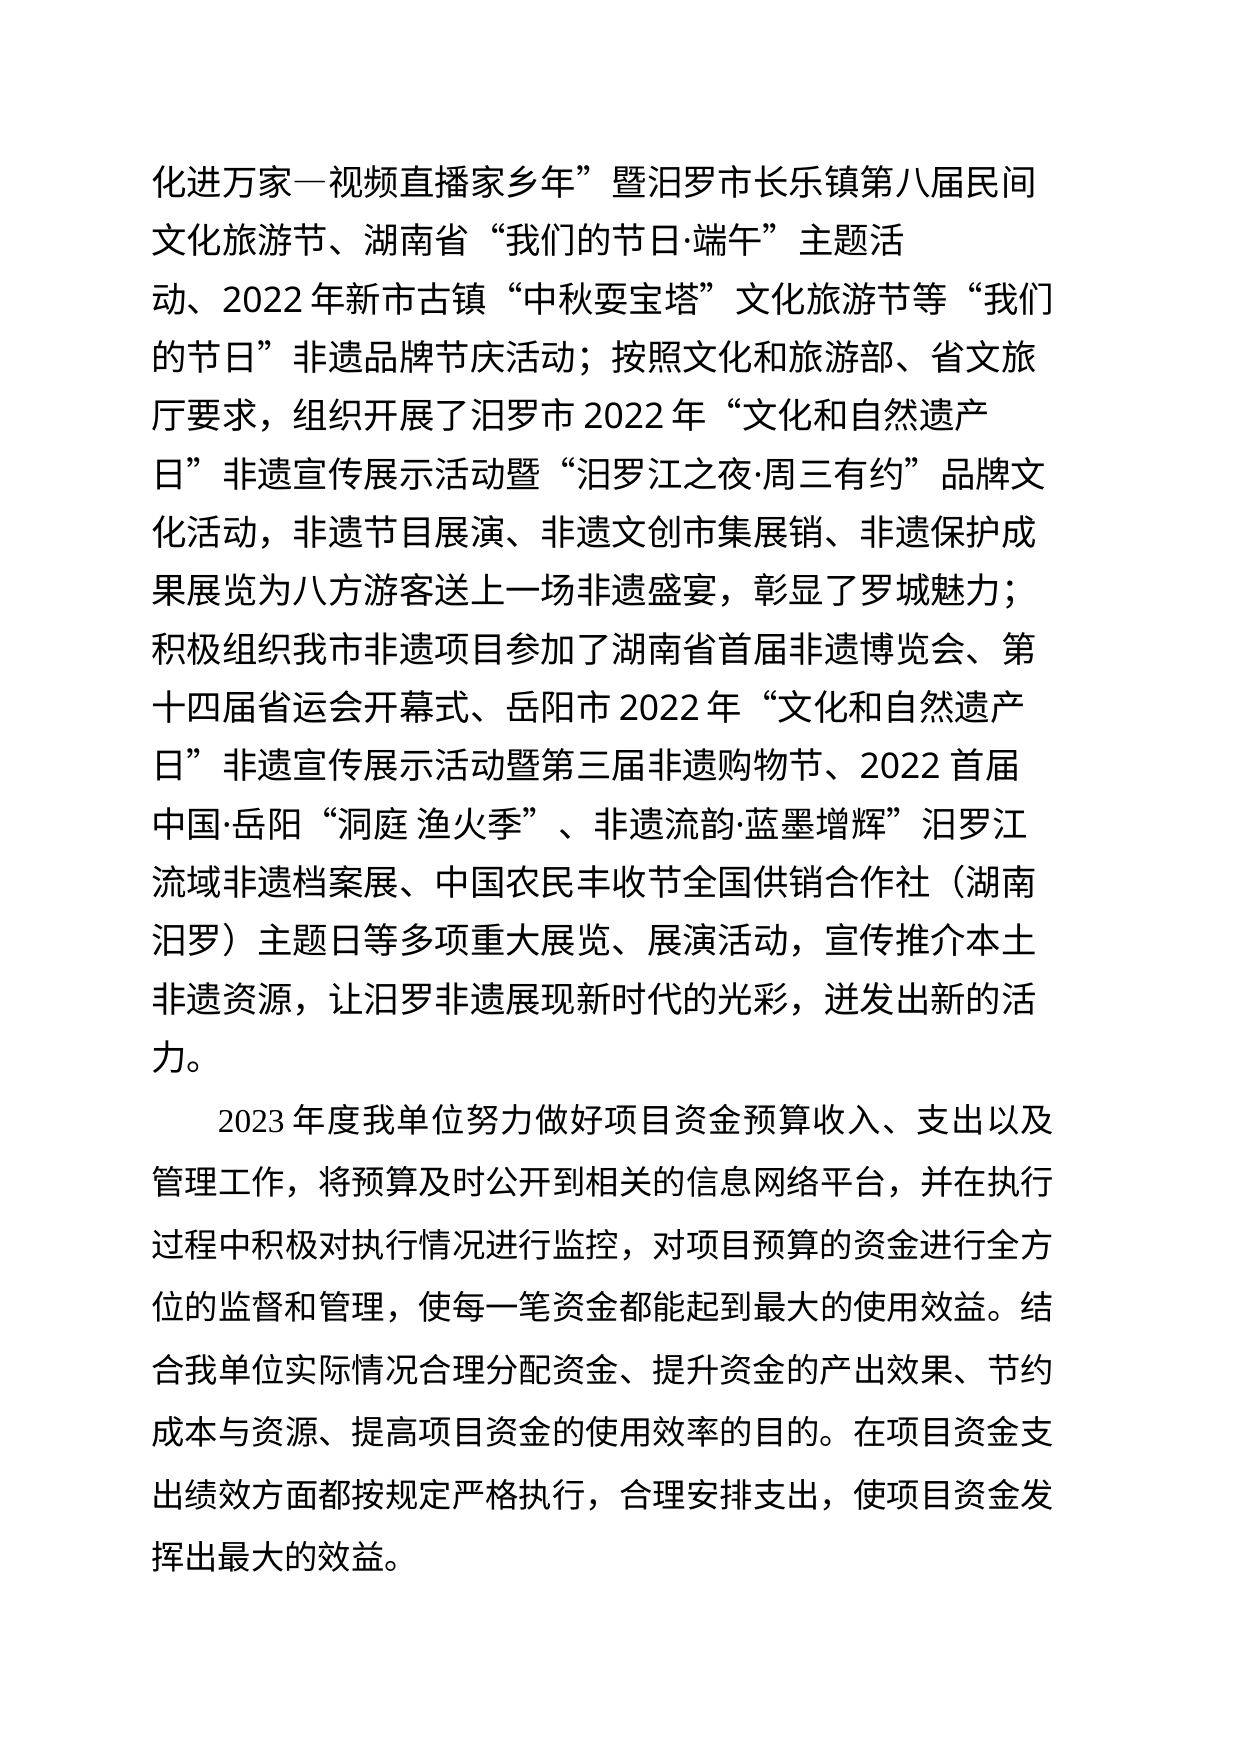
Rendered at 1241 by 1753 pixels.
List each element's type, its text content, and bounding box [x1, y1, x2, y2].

text 2023年度我单位努力做好项目资金预算收入、支出以及管理工作，将预算及时公开到相关的信息网络平台，并在执行过程中积极对执行情况进行监控，对项目预算的资金进行全方位的监督和管理，使每一笔资金都能起到最大的使用效益。结合我单位实际情况合理分配资金、提升资金的产出效果、节约成本与资源、提高项目资金的使用效率的目的。在项目资金支出绩效方面都按规定严格执行，合理安排支出，使项目资金发挥出最大的效益。 [151, 1082, 1054, 1582]
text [151, 149, 1054, 1082]
